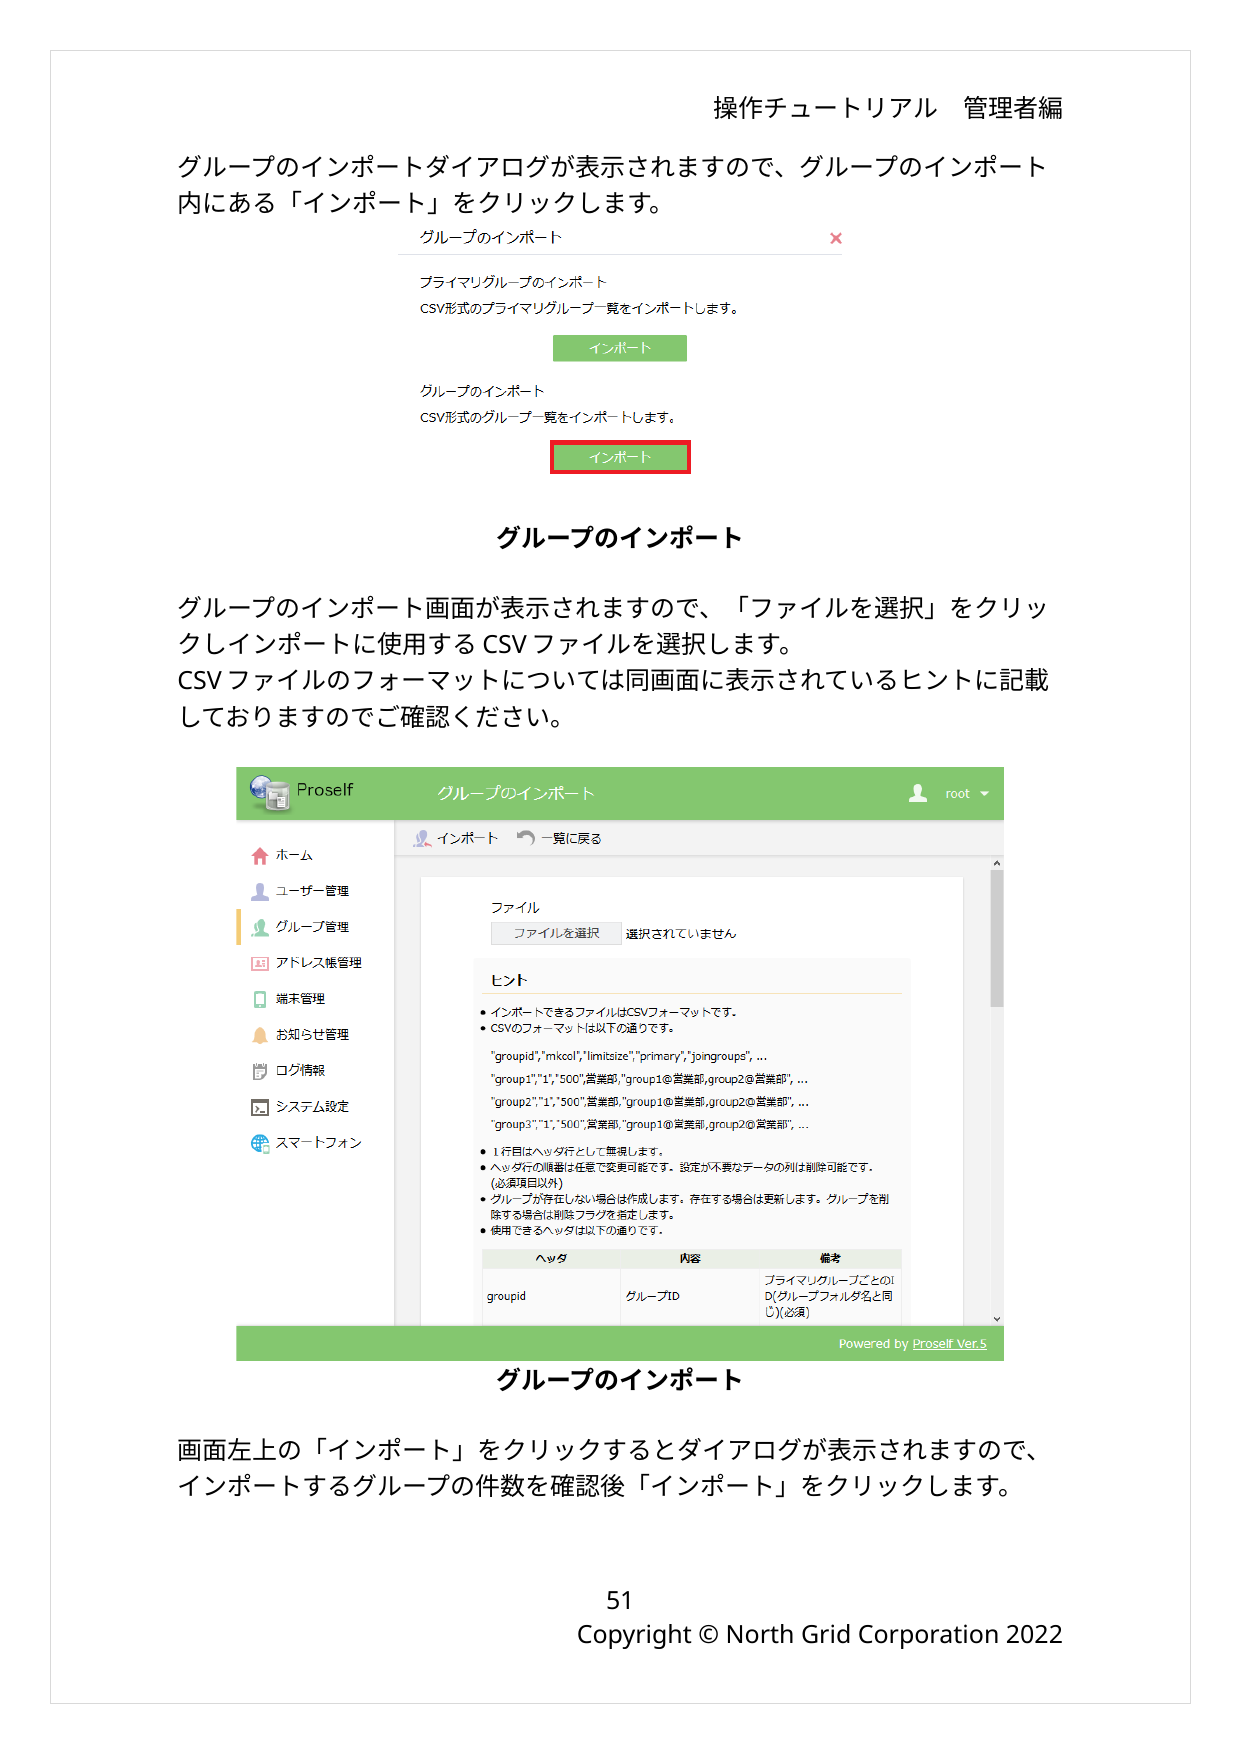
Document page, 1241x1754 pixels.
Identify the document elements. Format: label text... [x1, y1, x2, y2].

text 画面左上の「インポート」をクリックするとダイアログが表示されますので、インポートするグループの件数を確認後「インポート」をクリックします。 [177, 1431, 1063, 1503]
text CSVファイルのフォーマットについては同画面に表示されているヒントに記載しておりますのでご確認ください。 [177, 661, 1063, 733]
text グループのインポート [177, 518, 1063, 554]
text グループのインポート [177, 1360, 1063, 1396]
picture [236, 767, 1004, 1361]
text グループのインポート画面が表示されますので、「ファイルを選択」をクリックしインポートに使用するCSVファイルを選択します。 [177, 588, 1063, 661]
picture [383, 220, 857, 518]
text グループのインポートダイアログが表示されますので、グループのインポート内にある「インポート」をクリックします。 [177, 148, 1063, 220]
